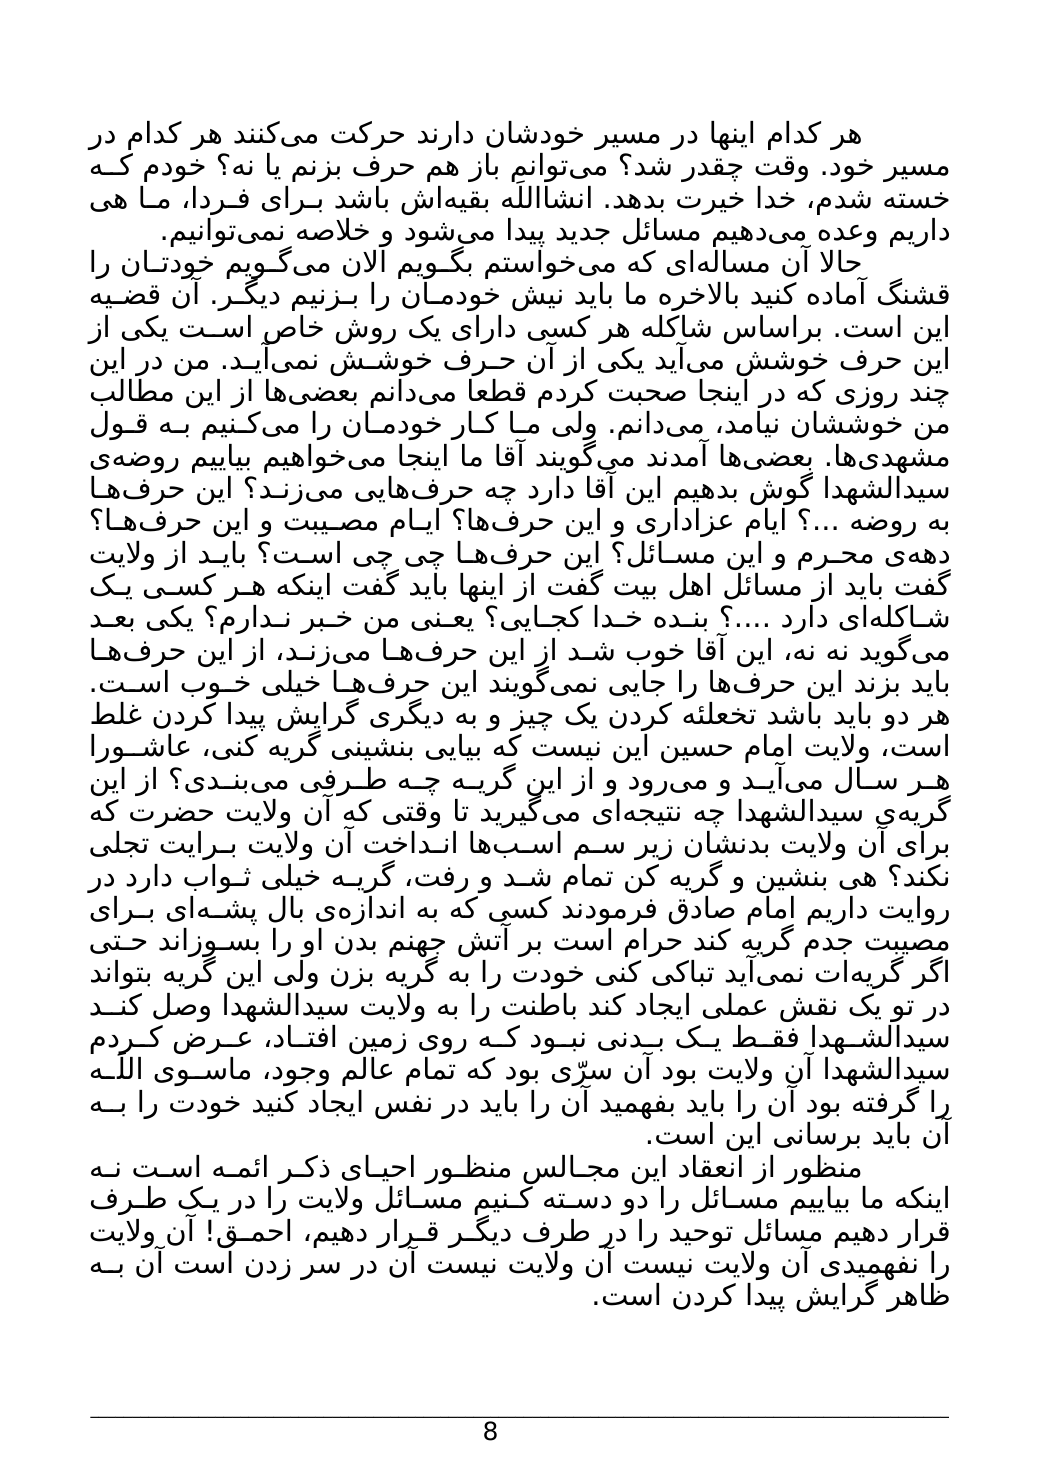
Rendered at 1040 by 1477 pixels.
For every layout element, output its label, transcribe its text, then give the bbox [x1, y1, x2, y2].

text حالا آن مساله‌ای که می‌خواستم بگویم الان می‌گویم خودتان را قشنگ آماده کنید بالاخره ما باید نیش خودمان را بزنیم دیگر. آن قضیه این است. براساس شاکله هر کسی دارای یک روش خاص است یکی از این حرف خوشش می‌آید یکی از آن حرف خوشش نمی‌آید. من در این چند روزی که در اینجا صحبت کردم قطعا می‌دانم بعضی‌ها از این مطالب من خوششان نیامد، می‌دانم. ولی ما کار خودمان را می‌کنیم به قول مشهدی‌ها. بعضی‌ها آمدند می‌گویند آقا ما اینجا می‌خواهیم بیاییم روضه‌ی سیدالشهدا گوش بدهیم این آقا دارد چه حرف‌هایی می‌زند؟ این حرف‌ها به روضه ...؟ ایام عزاداری و این حرف‌ها؟ ایام مصیبت و این حرف‌ها؟ دهه‌ی محرم و این مسائل؟ این حرف‌ها چی چی است؟ باید از ولایت گفت باید از مسائل اهل بیت گفت از اینها باید گفت اینکه هر کسی یک شاکله‌ای دارد ....؟ بنده خدا کجایی؟ یعنی من خبر ندارم؟ یکی بعد می‌گوید نه نه، این آقا خوب شد از این حرف‌ها می‌زند، از این حرف‌ها باید بزند این حرف‌ها را جایی نمی‌گویند این حرف‌ها خیلی خوب است. هر دو باید باشد تخعلئه کردن یک چیز و به دیگری گرایش پیدا کردن غلط است، ولایت امام حسین این نیست که بیایی بنشینی گریه کنی، عاشورا هر سال می‌آید و می‌رود و از این گریه چه طرفی می‌بندی؟ از این گریه‌ی سیدالشهدا چه نتیجه‌ای می‌گیرید تا وقتی که آن ولایت حضرت که برای آن ولایت بدنشان زیر سم اسب‌ها انداخت آن ولایت برایت تجلی نکند؟ هی بنشین و گریه کن تمام شد و رفت، گریه خیلی ثواب دارد در روایت داریم امام صادق فرمودند کسی که به اندازه‌ی بال پشه‌ای برای مصیبت جدم گریه کند حرام است بر آتش جهنم بدن او را بسوزاند حتی اگر گریه‌ات نمی‌آید تباکی کنی خودت را به گریه بزن ولی این گریه بتواند در تو یک نقش عملی ایجاد کند باطنت را به ولایت سیدالشهدا وصل کند سیدالشهدا فقط یک بدنی نبود که روی زمین افتاد، عرض کردم سیدالشهدا آن ولایت بود آن سرّی بود که تمام عالم وجود، ماسوی اللَه را گرفته بود آن را باید بفهمید آن را باید در نفس ایجاد کنید خودت را به آن باید برسانی این است. [89, 247, 951, 1151]
text منظور از انعقاد این مجالس منظور احیای ذکر ائمه است نه اینکه ما بیاییم مسائل را دو دسته کنیم مسائل ولایت را در یک طرف قرار دهیم مسائل توحید را در طرف دیگر قرار دهیم، احمق! آن ولایت را نفهمیدی آن ولایت نیست آن ولایت نیست آن در سر زدن است آن به ظاهر گرایش پیدا کردن است. [89, 1151, 951, 1313]
text هر کدام اینها در مسیر خودشان دارند حرکت می‌کنند هر کدام در مسیر خود. وقت چقدر شد؟ می‌توانم باز هم حرف بزنم یا نه؟ خودم که خسته شدم، خدا خیرت بدهد. انشااللَه بقیه‌اش باشد برای فردا، ما هی داریم وعده می‌دهیم مسائل جدید پیدا می‌شود و خلاصه نمی‌توانیم. [89, 118, 951, 247]
